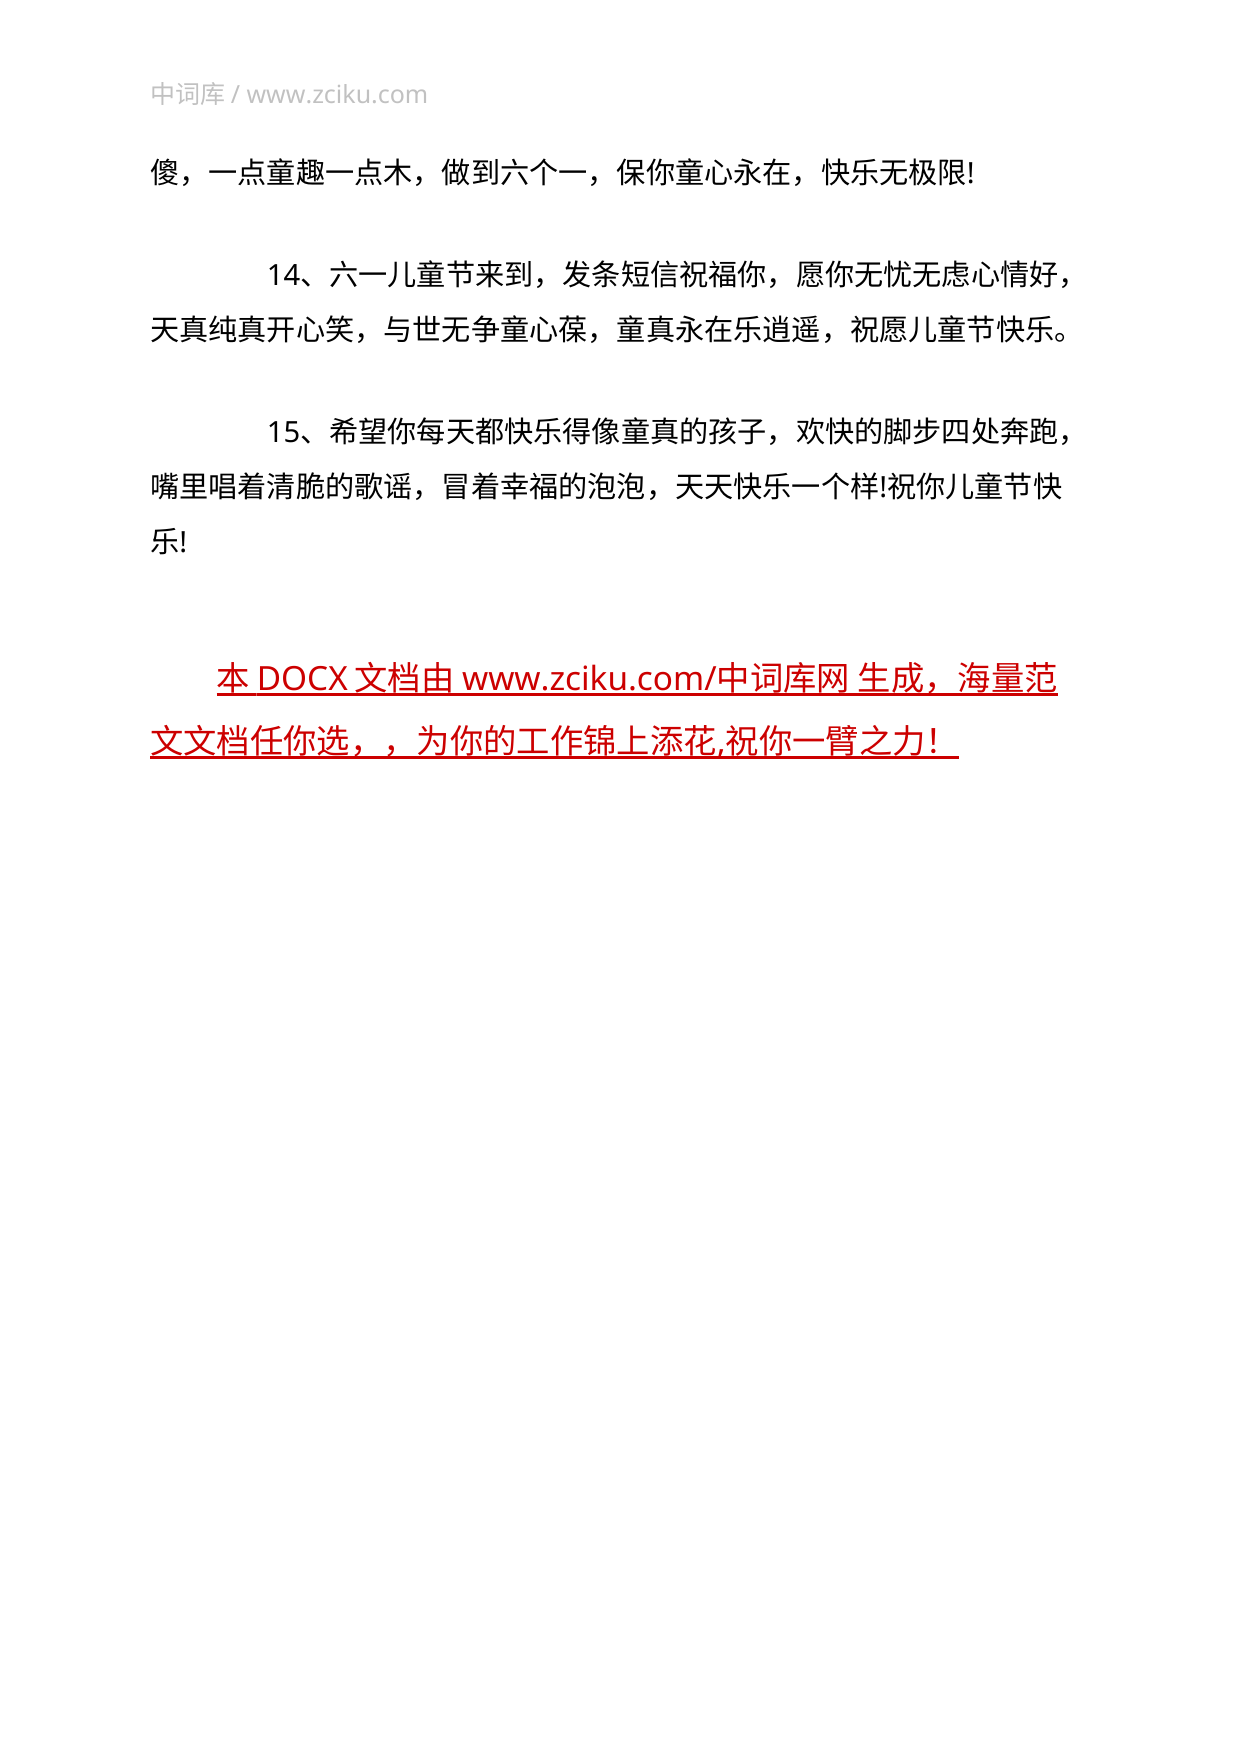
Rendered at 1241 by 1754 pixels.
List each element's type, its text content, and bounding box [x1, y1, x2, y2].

text 15、希望你每天都快乐得像童真的孩子，欢快的脚步四处奔跑，嘴里唱着清脆的歌谣，冒着幸福的泡泡，天天快乐一个样!祝你儿童节快乐! [150, 409, 1090, 561]
text 本DOCX文档由 www.zciku.com/中词库网 生成，海量范文文档任你选，，为你的工作锦上添花,祝你一臂之力！ [150, 652, 1090, 763]
text 14、六一儿童节来到，发条短信祝福你，愿你无忧无虑心情好，天真纯真开心笑，与世无争童心葆，童真永在乐逍遥，祝愿儿童节快乐。 [150, 252, 1090, 349]
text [150, 150, 1090, 192]
